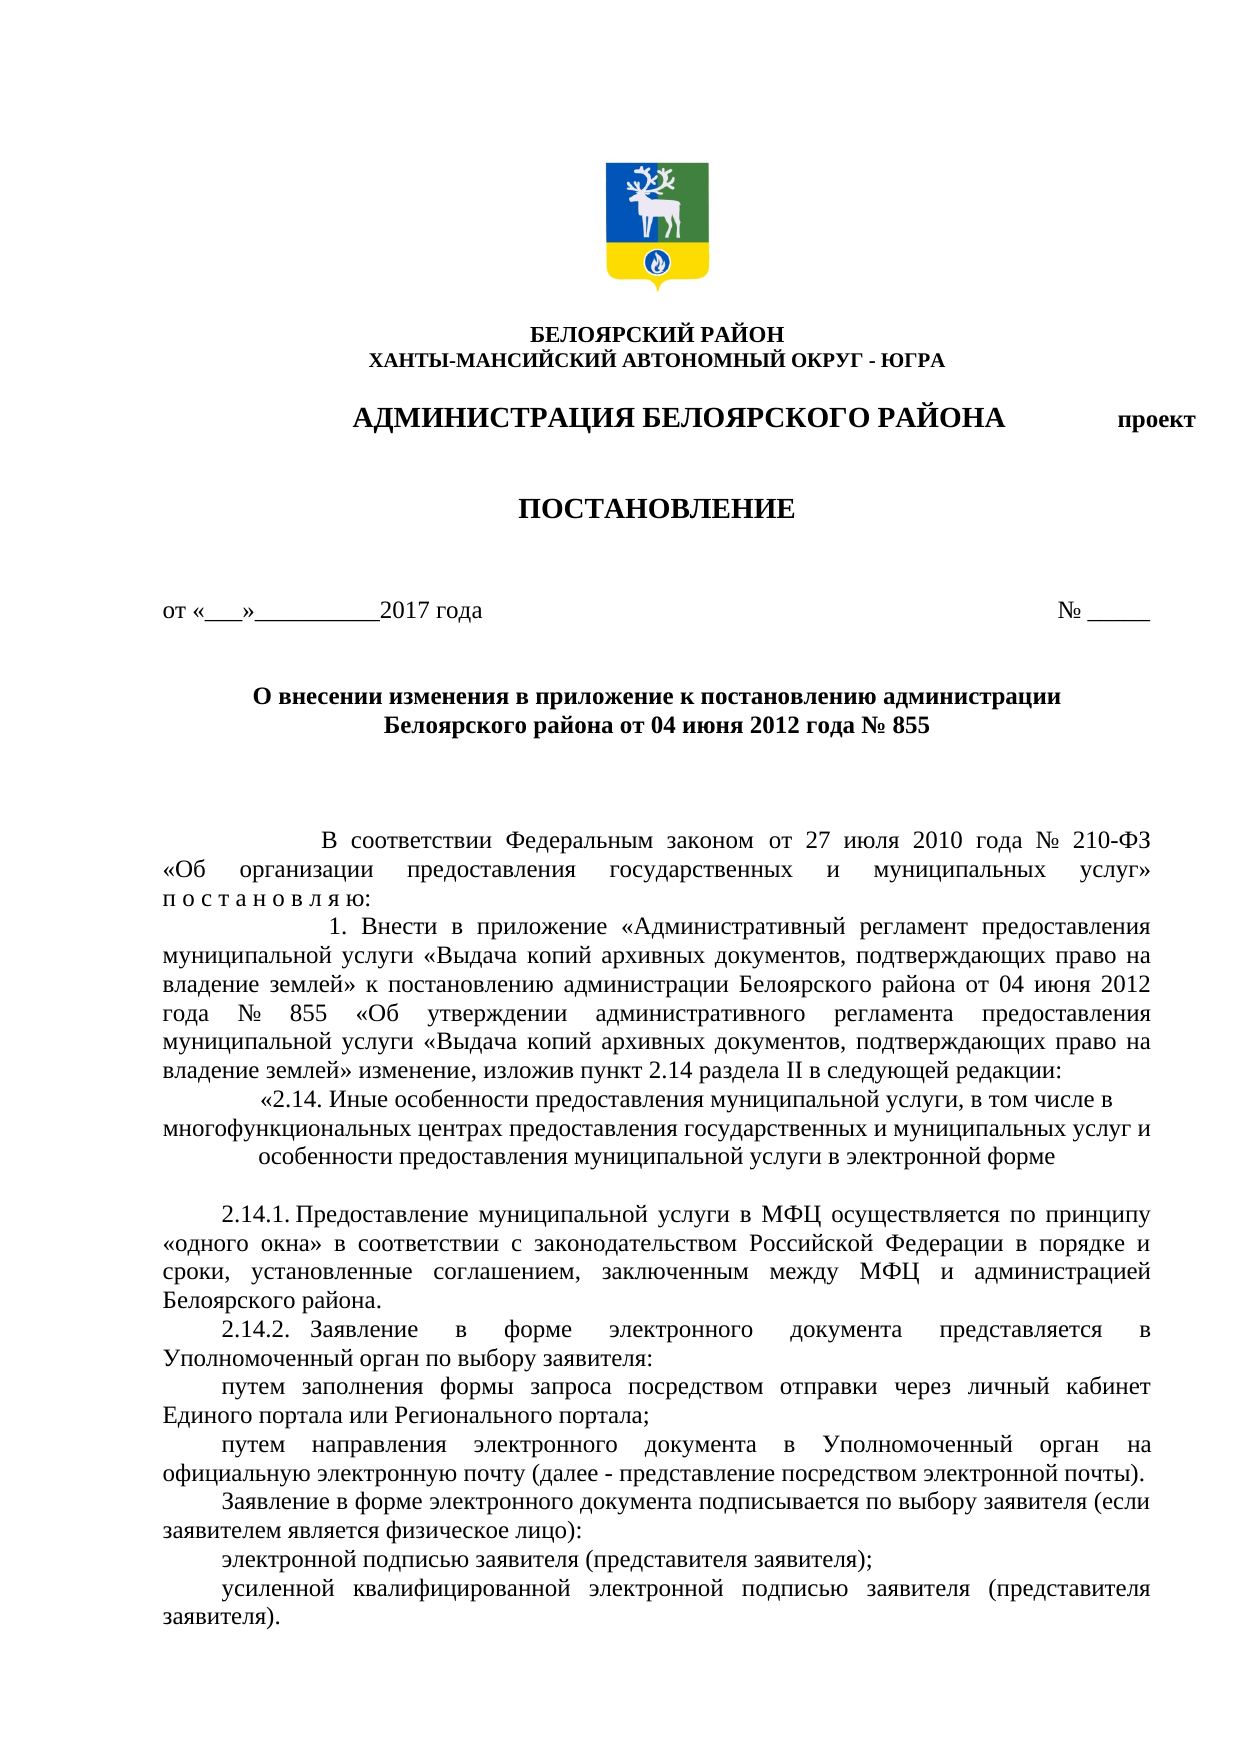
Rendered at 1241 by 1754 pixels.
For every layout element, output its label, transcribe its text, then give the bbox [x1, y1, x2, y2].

text путем заполнения формы запроса посредством отправки через личный кабинет Единого портала или Регионального портала; [162, 1371, 1152, 1429]
text Белоярского района от 04 июня 2012 года № 855 [162, 710, 1152, 739]
text ПОСТАНОВЛЕНИЕ [162, 492, 1152, 525]
text от «___»__________2017 года № _____ [162, 595, 1152, 624]
text В соответствии Федеральным законом от 27 июля 2010 года № 210-ФЗ «Об организации предоставления государственных и муниципальных услуг» п о с т а н о в л я ю: [162, 825, 1152, 911]
text АДМИНИСТРАЦИЯ БЕЛОЯРСКОГО РАЙОНА проект [162, 401, 1152, 434]
picture [603, 147, 710, 293]
text ХАНТЫ-МАНСИЙСКИЙ АВТОНОМНЫЙ ОКРУГ - ЮГРА [162, 348, 1152, 372]
text О внесении изменения в приложение к постановлению администрации [162, 681, 1152, 710]
text «2.14. Иные особенности предоставления муниципальной услуги, в том числе в многофункциональных центрах предоставления государственных и муниципальных услуг и особенности предоставления муниципальной услуги в электронной форме [162, 1084, 1152, 1170]
text электронной подписью заявителя (представителя заявителя); [162, 1544, 1152, 1573]
text БЕЛОЯРСКИЙ РАЙОН [162, 321, 1152, 348]
list Предоставление муниципальной услуги в МФЦ осуществляется по принципу «одного окна» в соответствии с законодательством Российской Федерации в порядке и сроки, установленные соглашением, заключенным между МФЦ и администрацией Белоярского района. [162, 1199, 1152, 1314]
text Заявление в форме электронного документа подписывается по выбору заявителя (если заявителем является физическое лицо): [162, 1486, 1152, 1544]
list Заявление в форме электронного документа представляется в Уполномоченный орган по выбору заявителя: [162, 1314, 1152, 1371]
text усиленной квалифицированной электронной подписью заявителя (представителя заявителя). [162, 1573, 1152, 1630]
text 1. Внести в приложение «Административный регламент предоставления муниципальной услуги «Выдача копий архивных документов, подтверждающих право на владение землей» к постановлению администрации Белоярского района от 04 июня 2012 года № 855 «Об утверждении административного регламента предоставления муниципальной услуги «Выдача копий архивных документов, подтверждающих право на владение землей» изменение, изложив пункт 2.14 раздела II в следующей редакции: [162, 911, 1152, 1084]
text путем направления электронного документа в Уполномоченный орган на официальную электронную почту (далее - представление посредством электронной почты). [162, 1429, 1152, 1486]
